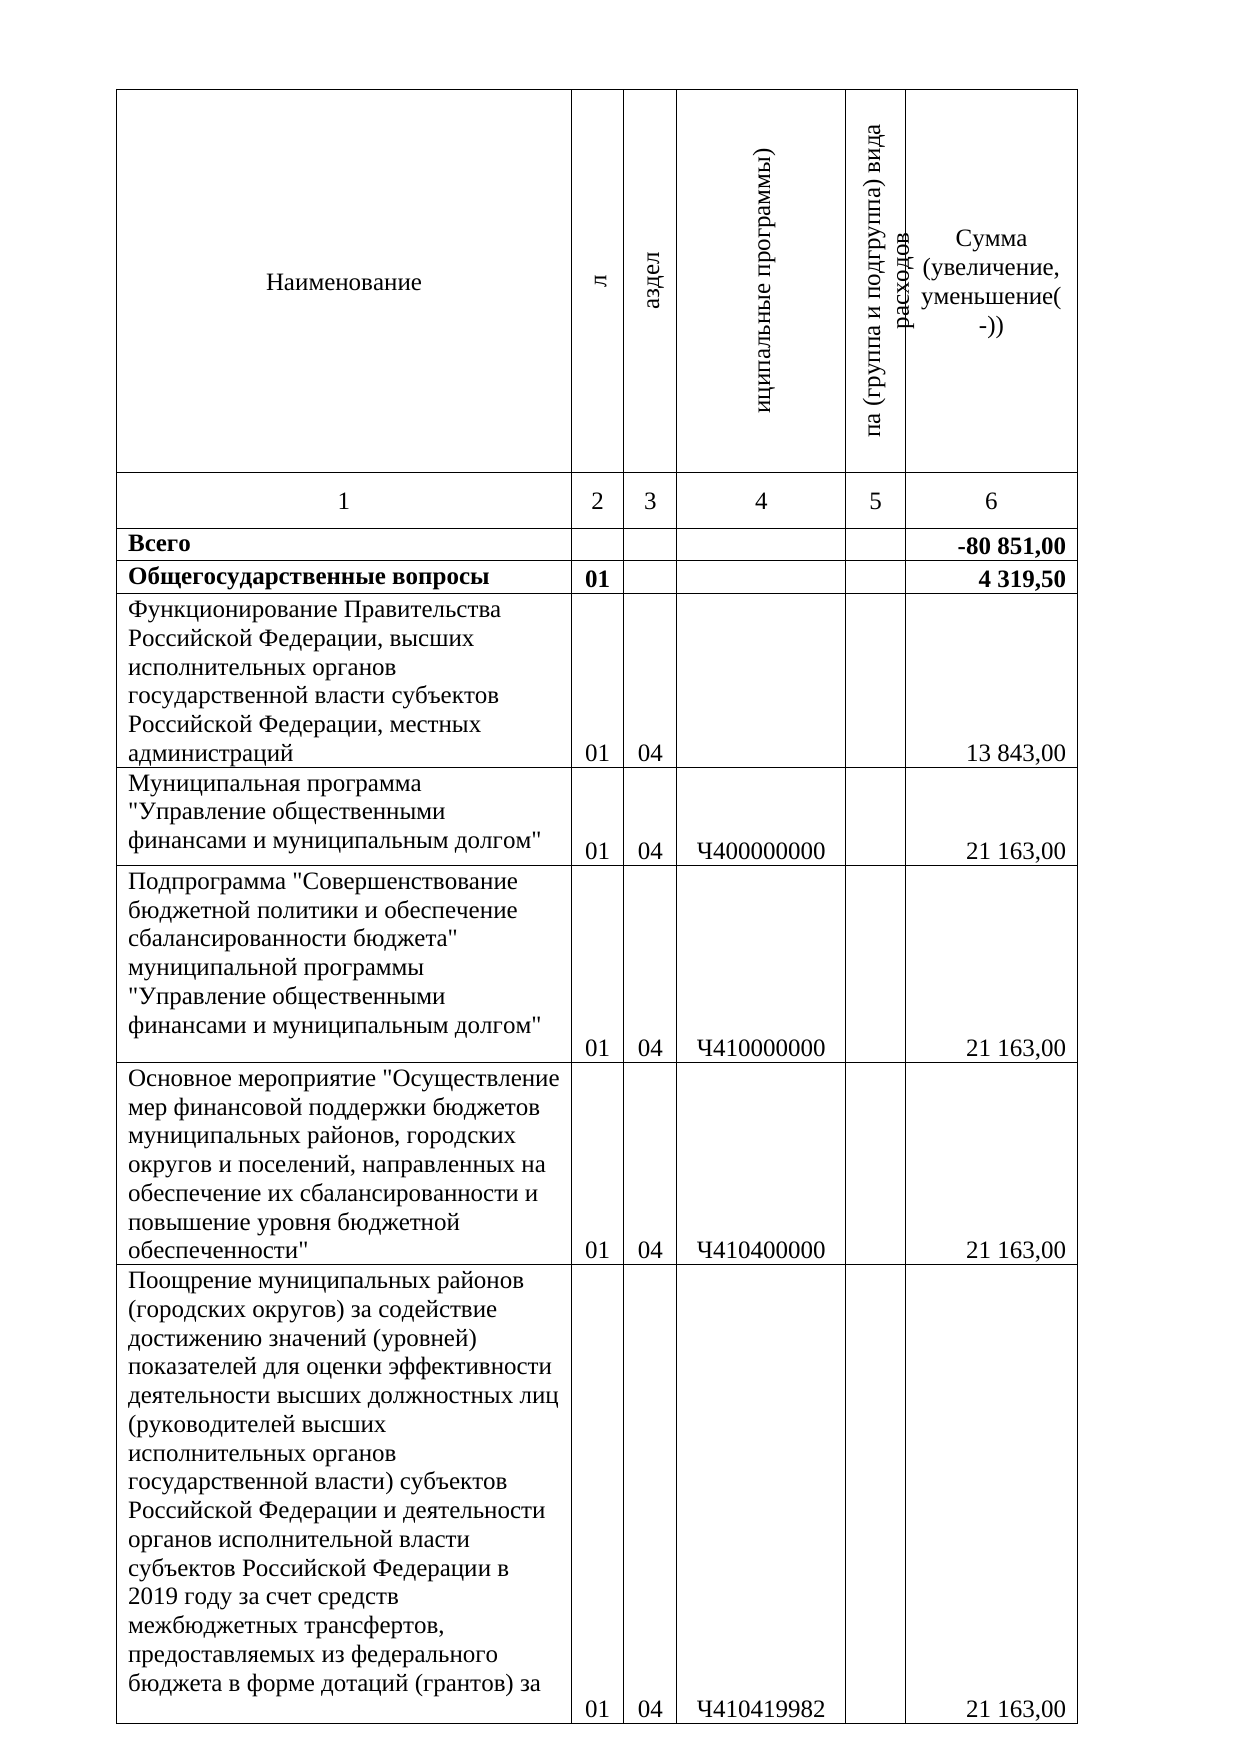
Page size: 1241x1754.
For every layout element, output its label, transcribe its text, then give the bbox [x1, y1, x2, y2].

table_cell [677, 90, 845, 472]
table_cell [677, 529, 845, 560]
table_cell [906, 90, 1077, 472]
table_cell 01 [572, 1063, 623, 1264]
table_cell [846, 1063, 905, 1264]
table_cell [846, 90, 905, 472]
table_cell 4 [677, 473, 845, 527]
table_cell Наименование [117, 90, 571, 472]
table_cell [846, 529, 905, 560]
table_cell Раздел [572, 90, 623, 472]
table_cell [677, 561, 845, 593]
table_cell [117, 1265, 571, 1723]
table_cell [846, 866, 905, 1062]
table_cell -80 851,00 [906, 529, 1077, 560]
table_cell 21 163,00 [906, 866, 1077, 1062]
table_cell 13 843,00 [906, 594, 1077, 767]
table_cell [846, 561, 905, 593]
table_cell [624, 561, 676, 593]
table_cell 04 [624, 866, 676, 1062]
table_cell 3 [624, 473, 676, 527]
table_cell 04 [624, 768, 676, 865]
table_cell 01 [572, 1265, 623, 1723]
table_cell 01 [572, 561, 623, 593]
table_cell [846, 768, 905, 865]
table_cell Функционирование Правительства Российской Федерации, высших исполнительных органов государственной власти субъектов Российской Федерации, местных администраций [117, 594, 571, 767]
table_cell 2 [572, 473, 623, 527]
table_cell 21 163,00 [906, 1265, 1077, 1723]
table_cell 21 163,00 [906, 1063, 1077, 1264]
table_cell Ч410400000 [677, 1063, 845, 1264]
table_cell 04 [624, 1063, 676, 1264]
table_cell 04 [624, 594, 676, 767]
table_cell 04 [624, 1265, 676, 1723]
table_cell Ч400000000 [677, 768, 845, 865]
table_cell 01 [572, 866, 623, 1062]
table_cell 4 319,50 [906, 561, 1077, 593]
table_cell Ч410000000 [677, 866, 845, 1062]
table_cell 5 [846, 473, 905, 527]
table_cell 01 [572, 594, 623, 767]
table_cell Всего [117, 529, 571, 560]
table_cell Муниципальная программа "Управление общественными финансами и муниципальным долгом" [117, 768, 571, 865]
table_cell [677, 594, 845, 767]
table_cell Подраздел [624, 90, 676, 472]
table_cell [846, 1265, 905, 1723]
table_cell 1 [117, 473, 571, 527]
table_cell Общегосударственные вопросы [117, 561, 571, 593]
table_cell Подпрограмма "Совершенствование бюджетной политики и обеспечение сбалансированности бюджета" муниципальной программы "Управление общественными финансами и муниципальным долгом" [117, 866, 571, 1062]
table_cell [846, 594, 905, 767]
table_cell 6 [906, 473, 1077, 527]
table_cell Основное мероприятие "Осуществление мер финансовой поддержки бюджетов муниципальных районов, городских округов и поселений, направленных на обеспечение их сбалансированности и повышение уровня бюджетной обеспеченности" [117, 1063, 571, 1264]
table_cell [624, 529, 676, 560]
table_cell Ч410419982 [677, 1265, 845, 1723]
table_cell [572, 529, 623, 560]
table_cell 01 [572, 768, 623, 865]
table_cell 21 163,00 [906, 768, 1077, 865]
